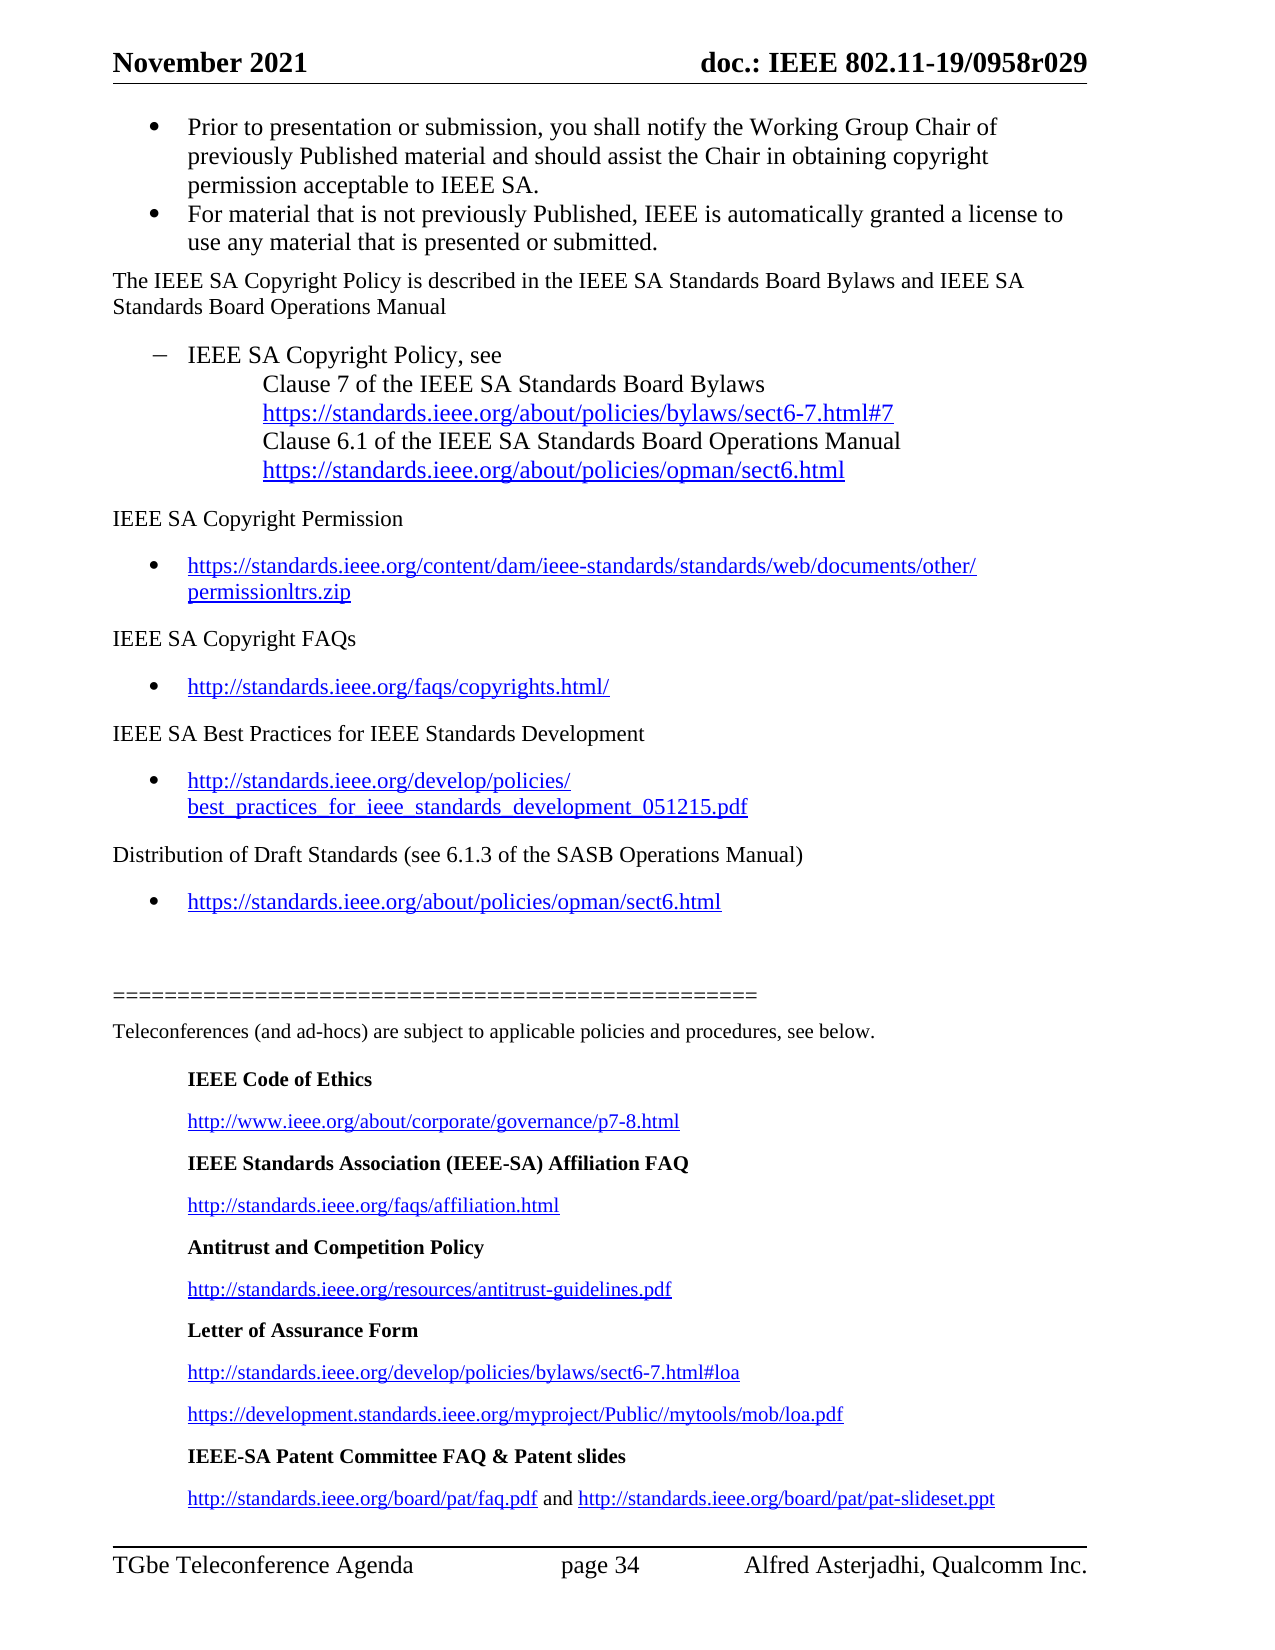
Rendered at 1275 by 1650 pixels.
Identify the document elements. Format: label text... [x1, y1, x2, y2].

text IEEE SA Best Practices for IEEE Standards Development [112, 720, 1087, 746]
text http://standards.ieee.org/resources/antitrust-guidelines.pdf [187, 1276, 1087, 1301]
text Teleconferences (and ad-hocs) are subject to applicable policies and procedures, see below. [112, 1019, 1087, 1043]
text Letter of Assurance Form [187, 1318, 1087, 1342]
text Antitrust and Competition Policy [187, 1234, 1087, 1259]
text https://development.standards.ieee.org/myproject/Public//mytools/mob/loa.pdf [187, 1402, 1087, 1426]
text http://standards.ieee.org/faqs/affiliation.html [187, 1193, 1087, 1217]
list IEEE SA Copyright Policy, see Clause 7 of the IEEE SA Standards Board Bylaws https://standards.ieee.org/about/policies/bylaws/sect6-7.html#7 Clause 6.1 of the IEEE SA Standards Board Operations Manual https://standards.ieee.org/about/policies/opman/sect6.html [150, 340, 1087, 484]
text IEEE Code of Ethics [187, 1067, 1087, 1091]
text Distribution of Draft Standards (see 6.1.3 of the SASB Operations Manual) [112, 841, 1087, 867]
text http://standards.ieee.org/board/pat/faq.pdf and http://standards.ieee.org/board/pat/pat-slideset.ppt [187, 1486, 1087, 1510]
text ================================================== [112, 982, 1087, 1008]
text IEEE SA Copyright FAQs [112, 626, 1087, 652]
text IEEE Standards Association (IEEE-SA) Affiliation FAQ [187, 1151, 1087, 1175]
list Prior to presentation or submission, you shall notify the Working Group Chair of previously Published material and should assist the Chair in obtaining copyright permission acceptable to IEEE SA. [150, 112, 1087, 199]
list http://standards.ieee.org/develop/policies/best_practices_for_ieee_standards_development_051215.pdf [150, 767, 1087, 820]
list https://standards.ieee.org/about/policies/opman/sect6.html [150, 888, 1087, 914]
text http://www.ieee.org/about/corporate/governance/p7-8.html [187, 1109, 1087, 1133]
text http://standards.ieee.org/develop/policies/bylaws/sect6-7.html#loa [187, 1360, 1087, 1384]
text IEEE SA Copyright Permission [112, 505, 1087, 531]
list https://standards.ieee.org/content/dam/ieee-standards/standards/web/documents/other/permissionltrs.zip [150, 552, 1087, 605]
list http://standards.ieee.org/faqs/copyrights.html/ [150, 673, 1087, 699]
list For material that is not previously Published, IEEE is automatically granted a license to use any material that is presented or submitted. [150, 199, 1087, 256]
text IEEE-SA Patent Committee FAQ & Patent slides [187, 1444, 1087, 1468]
text The IEEE SA Copyright Policy is described in the IEEE SA Standards Board Bylaws and IEEE SA Standards Board Operations Manual [112, 267, 1087, 319]
